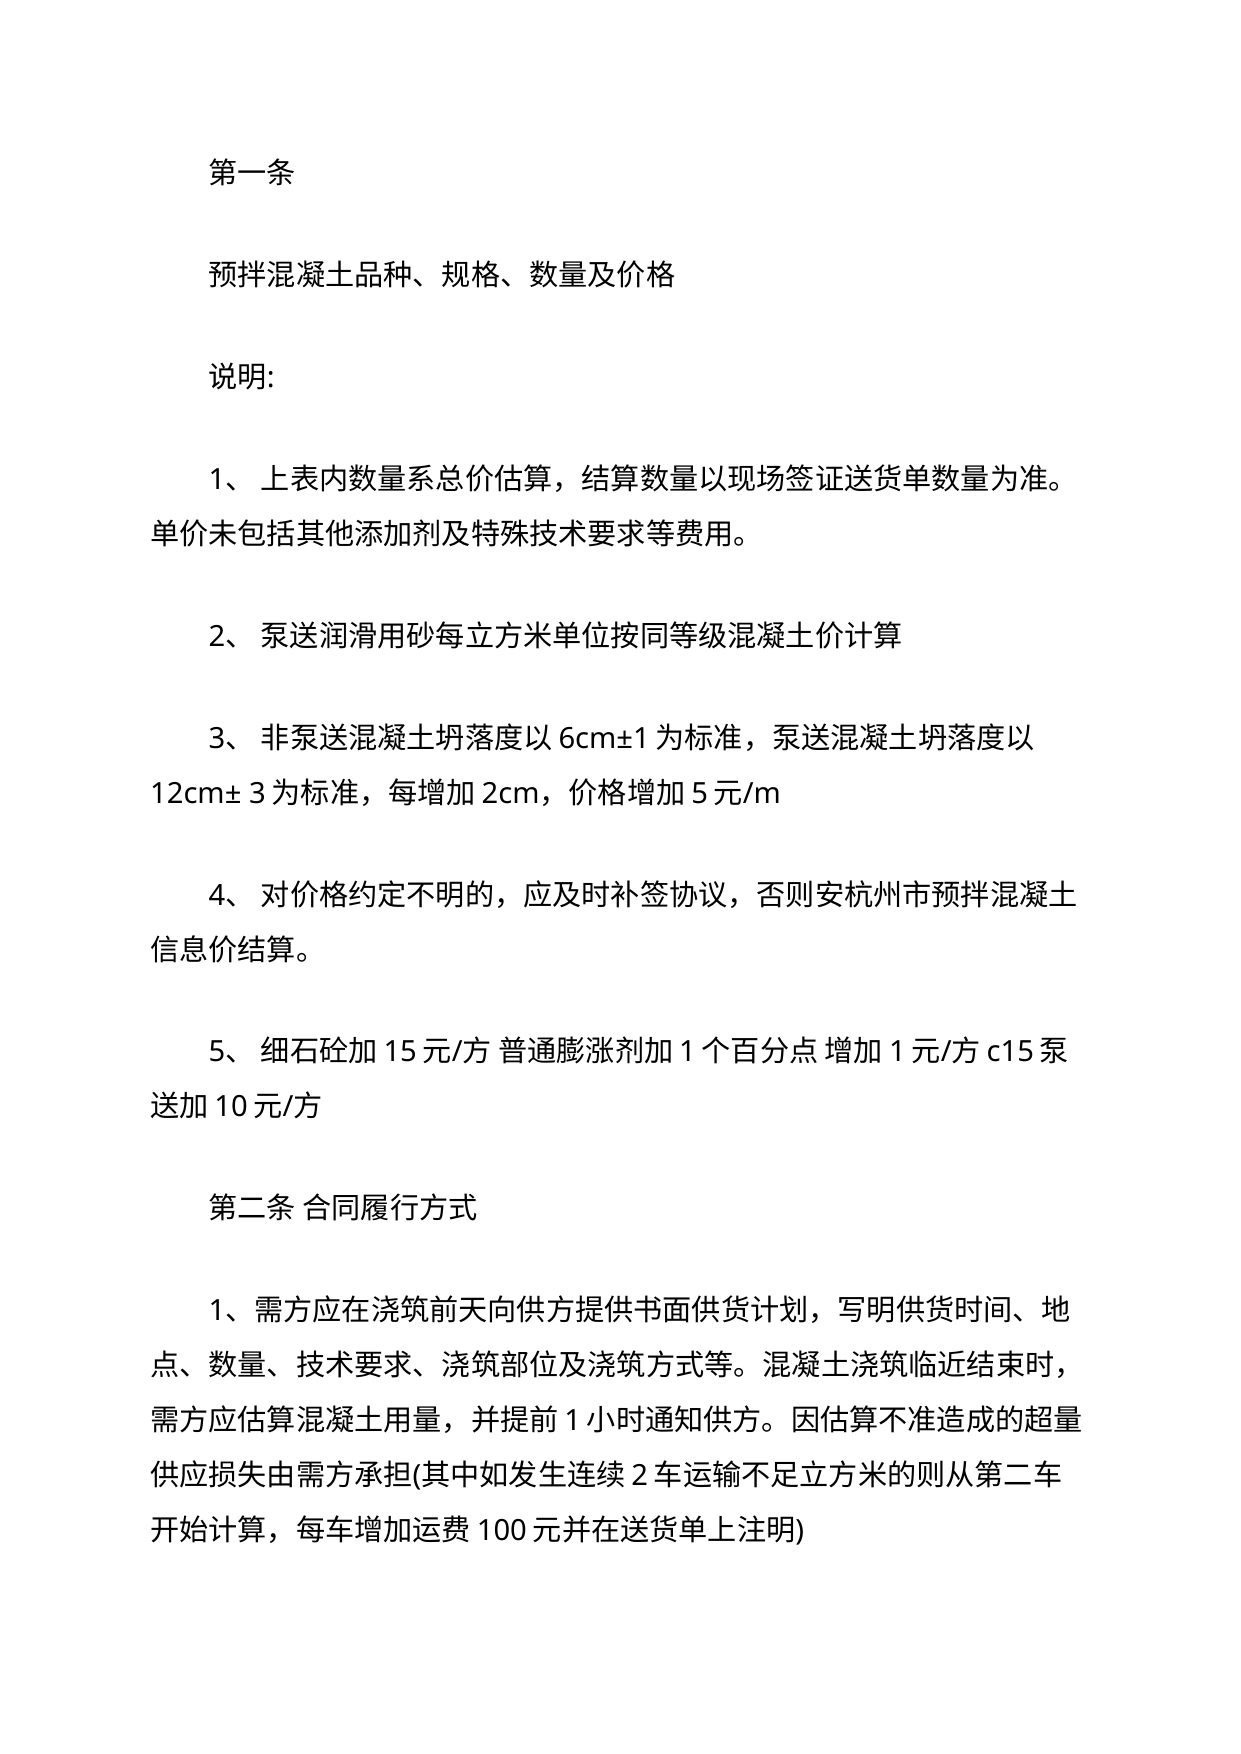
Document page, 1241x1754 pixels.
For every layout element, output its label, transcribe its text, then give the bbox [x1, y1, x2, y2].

text 4、 对价格约定不明的，应及时补签协议，否则安杭州市预拌混凝土信息价结算。 [150, 871, 1090, 968]
text 说明: [150, 353, 1090, 396]
text 第二条 合同履行方式 [150, 1185, 1090, 1227]
text 5、 细石砼加15元/方 普通膨涨剂加1个百分点 增加1元/方c15泵送加10元/方 [150, 1028, 1090, 1125]
text 第一条 [150, 150, 1090, 192]
text 预拌混凝土品种、规格、数量及价格 [150, 252, 1090, 294]
text 2、 泵送润滑用砂每立方米单位按同等级混凝土价计算 [150, 612, 1090, 655]
text 3、 非泵送混凝土坍落度以6cm±1为标准，泵送混凝土坍落度以12cm± 3为标准，每增加2cm，价格增加5元/m [150, 714, 1090, 812]
text 1、 上表内数量系总价估算，结算数量以现场签证送货单数量为准。单价未包括其他添加剂及特殊技术要求等费用。 [150, 456, 1090, 553]
text 1、需方应在浇筑前天向供方提供书面供货计划，写明供货时间、地点、数量、技术要求、浇筑部位及浇筑方式等。混凝土浇筑临近结束时，需方应估算混凝土用量，并提前1小时通知供方。因估算不准造成的超量供应损失由需方承担(其中如发生连续2车运输不足立方米的则从第二车开始计算，每车增加运费100元并在送货单上注明) [150, 1287, 1090, 1549]
